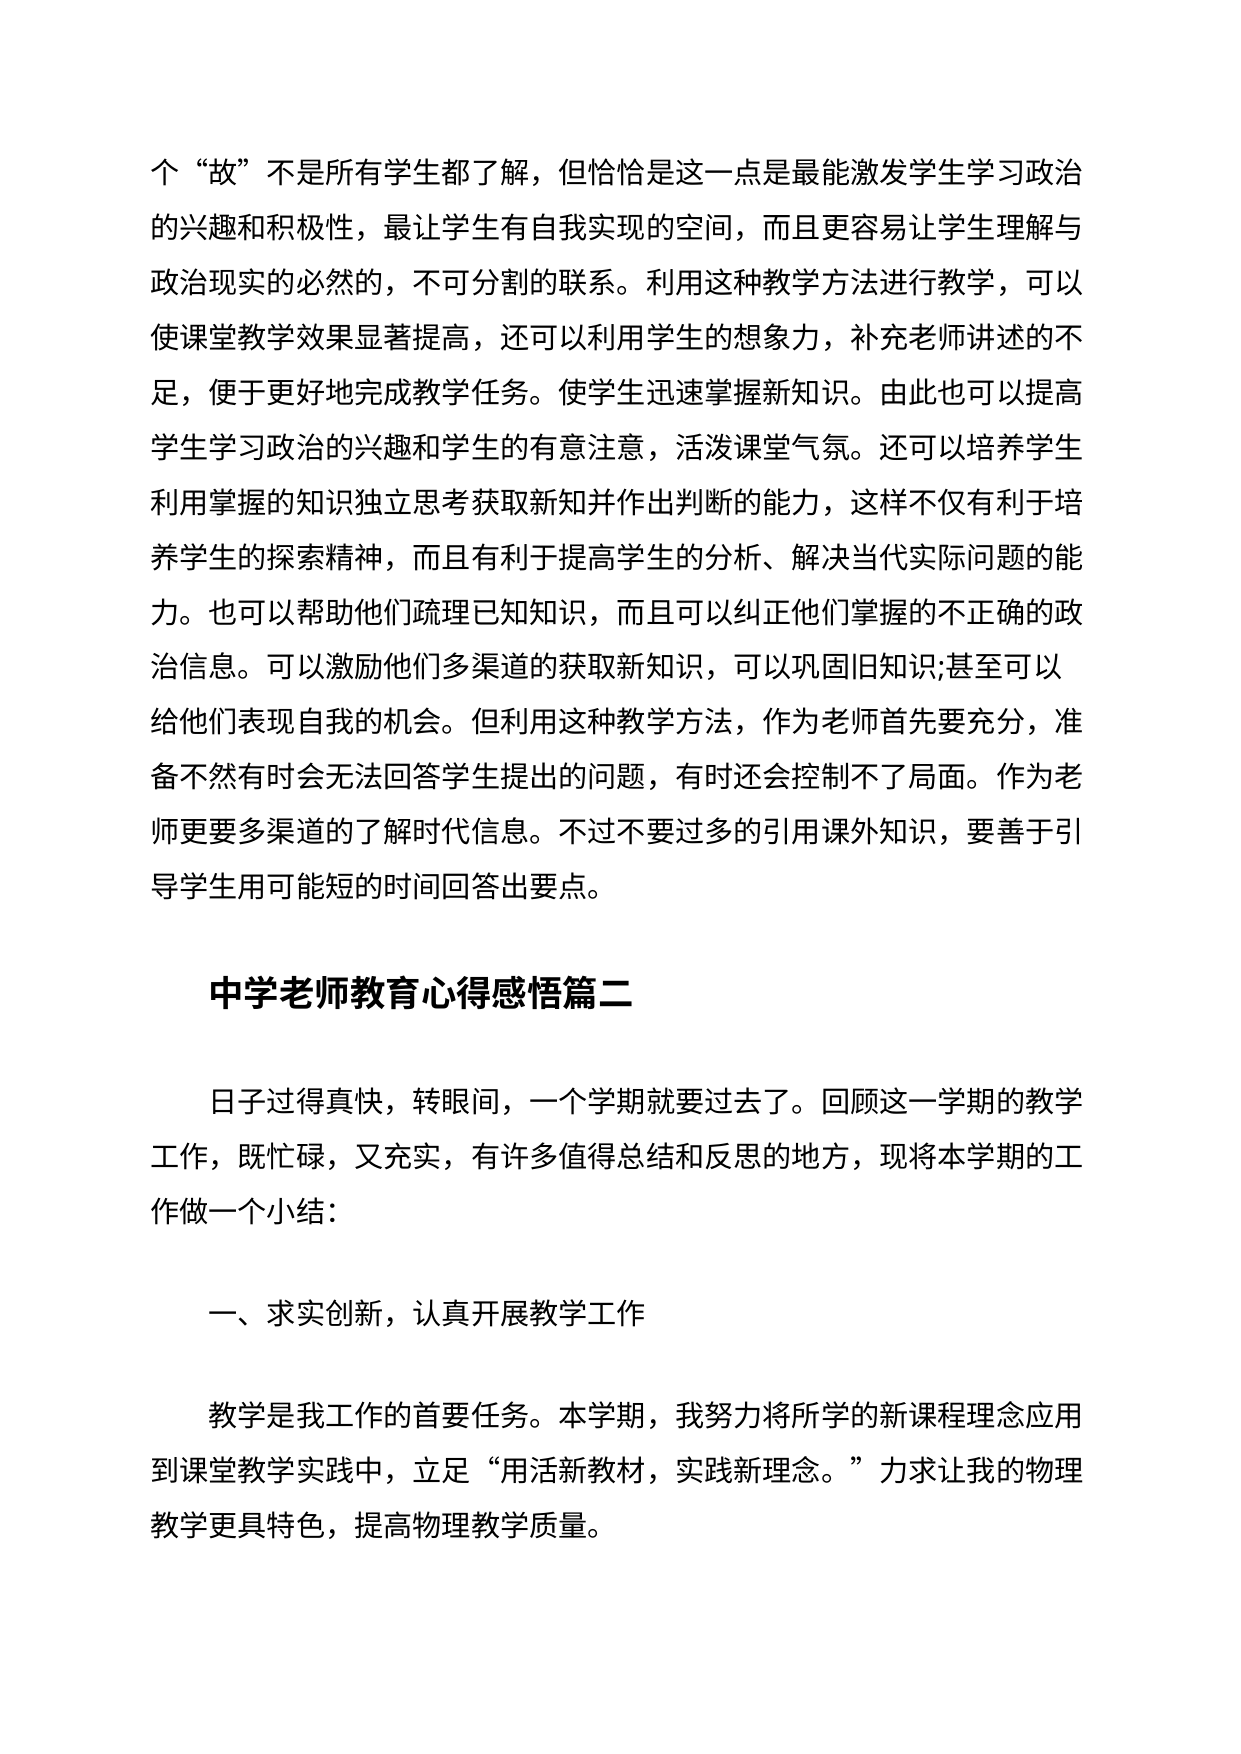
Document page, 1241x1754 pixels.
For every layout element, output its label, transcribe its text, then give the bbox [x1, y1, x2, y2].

text 一、求实创新，认真开展教学工作 [150, 1291, 1090, 1333]
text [150, 150, 1090, 906]
text 日子过得真快，转眼间，一个学期就要过去了。回顾这一学期的教学工作，既忙碌，又充实，有许多值得总结和反思的地方，现将本学期的工作做一个小结： [150, 1079, 1090, 1231]
text 教学是我工作的首要任务。本学期，我努力将所学的新课程理念应用到课堂教学实践中，立足“用活新教材，实践新理念。”力求让我的物理教学更具特色，提高物理教学质量。 [150, 1392, 1090, 1544]
text 中学老师教育心得感悟篇二 [150, 966, 1090, 1017]
